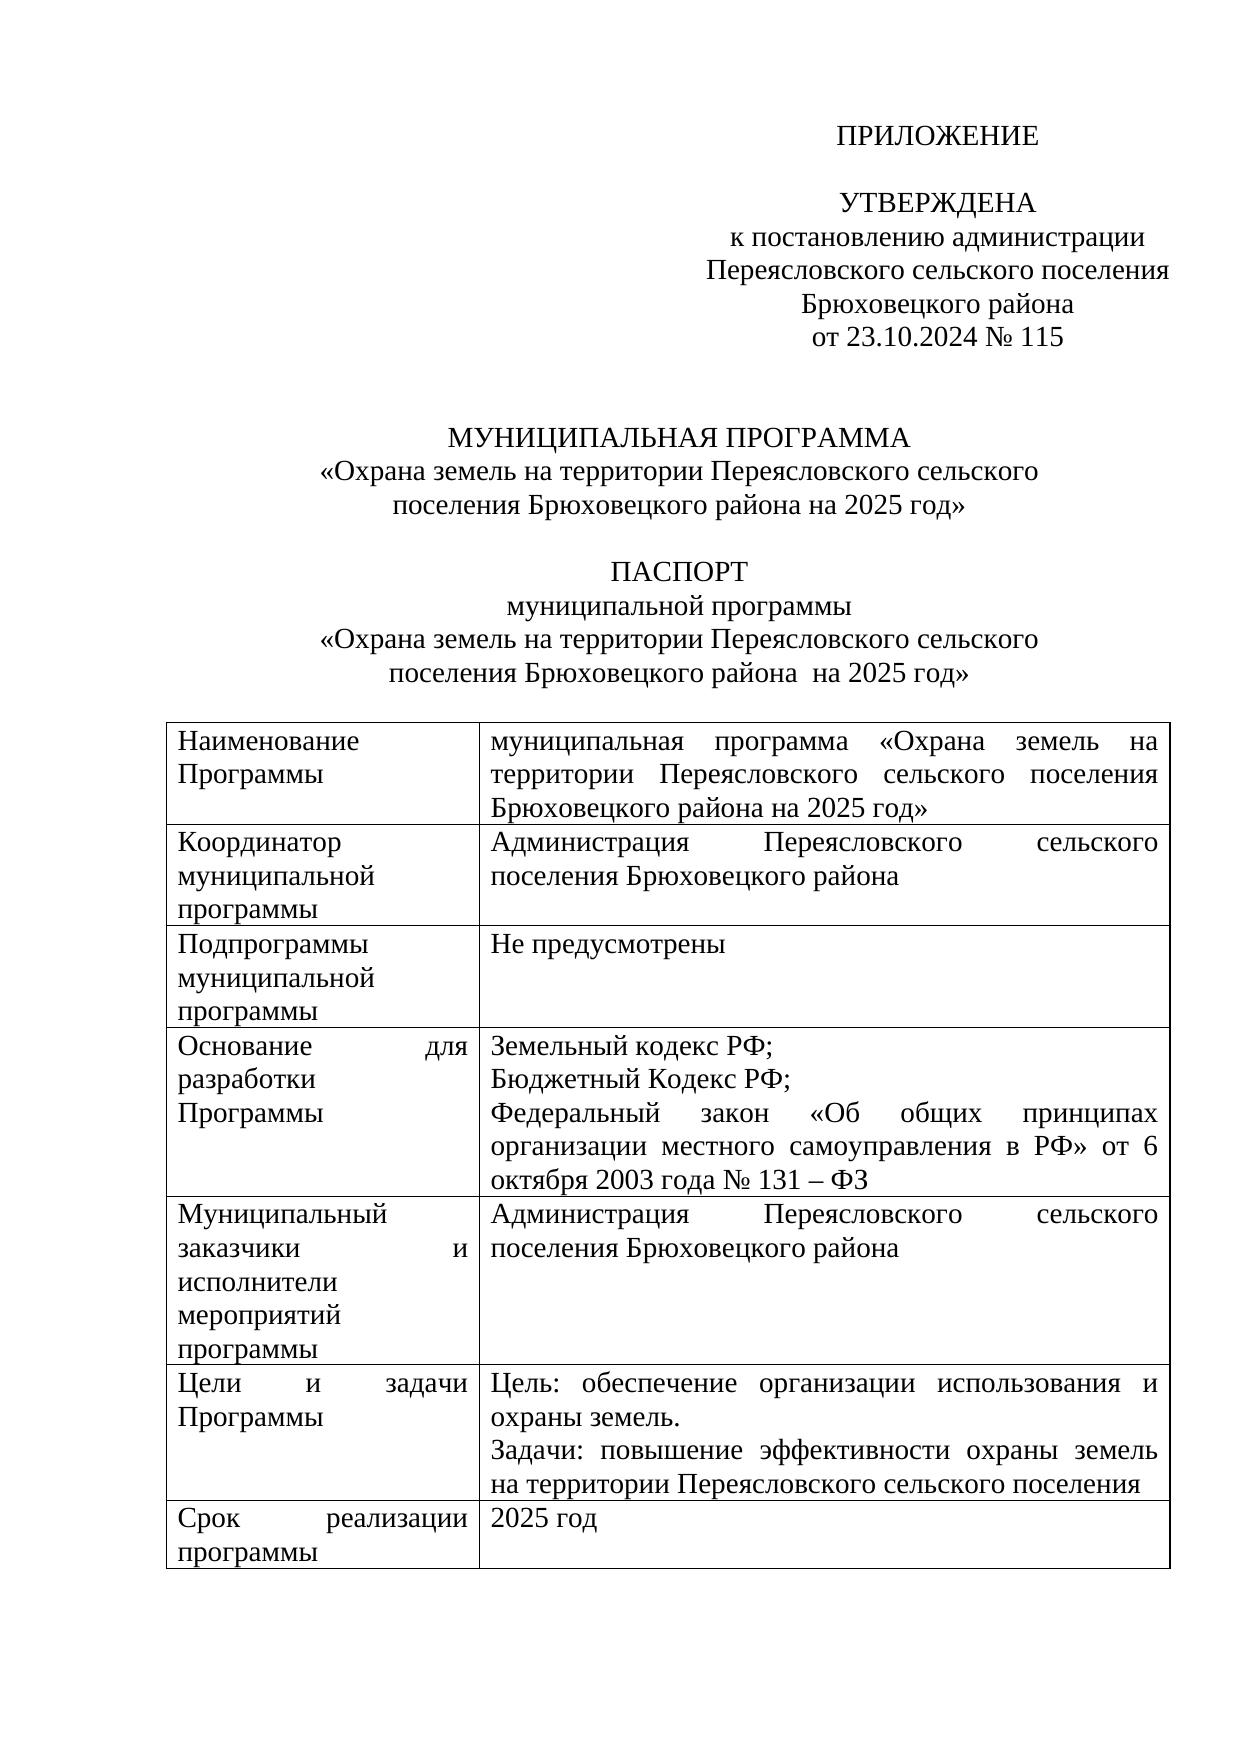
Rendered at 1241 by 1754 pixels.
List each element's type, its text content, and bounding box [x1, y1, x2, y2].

text МУНИЦИПАЛЬНАЯ ПРОГРАММА [177, 420, 1181, 453]
table_cell Координатор муниципальной программы [167, 825, 479, 925]
text ПРИЛОЖЕНИЕ [177, 118, 1181, 152]
table_cell Цели и задачи Программы [167, 1365, 479, 1499]
table_header Наименование Программы [167, 723, 479, 823]
table_cell Администрация Переясловского сельского поселения Брюховецкого района [480, 1197, 1169, 1364]
table_cell Подпрограммы муниципальной программы [167, 926, 479, 1027]
text Переясловского сельского поселения [177, 252, 1181, 286]
table_cell Администрация Переясловского сельского поселения Брюховецкого района [480, 825, 1169, 925]
table_cell Основание для разработки Программы [167, 1028, 479, 1196]
text от 23.10.2024 № 115 [177, 319, 1181, 353]
text ПАСПОРТ [177, 554, 1181, 588]
table_cell Цель: обеспечение организации использования и охраны земель. Задачи: повышение эффективности охраны земель на территории Переясловского сельского поселения [480, 1365, 1169, 1499]
text к постановлению администрации [177, 219, 1181, 252]
text УТВЕРЖДЕНА [177, 185, 1181, 219]
table_cell 2025 год [480, 1501, 1169, 1568]
table_cell Земельный кодекс РФ; Бюджетный Кодекс РФ; Федеральный закон «Об общих принципах организации местного самоуправления в РФ» от 6 октября 2003 года № 131 – ФЗ [480, 1028, 1169, 1196]
table_cell Не предусмотрены [480, 926, 1169, 1027]
table_header муниципальная программа «Охрана земель на территории Переясловского сельского поселения Брюховецкого района на 2025 год» [480, 723, 1169, 823]
table_cell Муниципальный заказчики и исполнители мероприятий программы [167, 1197, 479, 1364]
text муниципальной программы [177, 588, 1181, 621]
table_cell Срок реализации программы [167, 1501, 479, 1568]
text Брюховецкого района [177, 286, 1181, 319]
text поселения Брюховецкого района на 2025 год» [177, 655, 1181, 688]
text поселения Брюховецкого района на 2025 год» [177, 487, 1181, 521]
text «Охрана земель на территории Переясловского сельского [177, 453, 1181, 487]
text «Охрана земель на территории Переясловского сельского [177, 621, 1181, 655]
